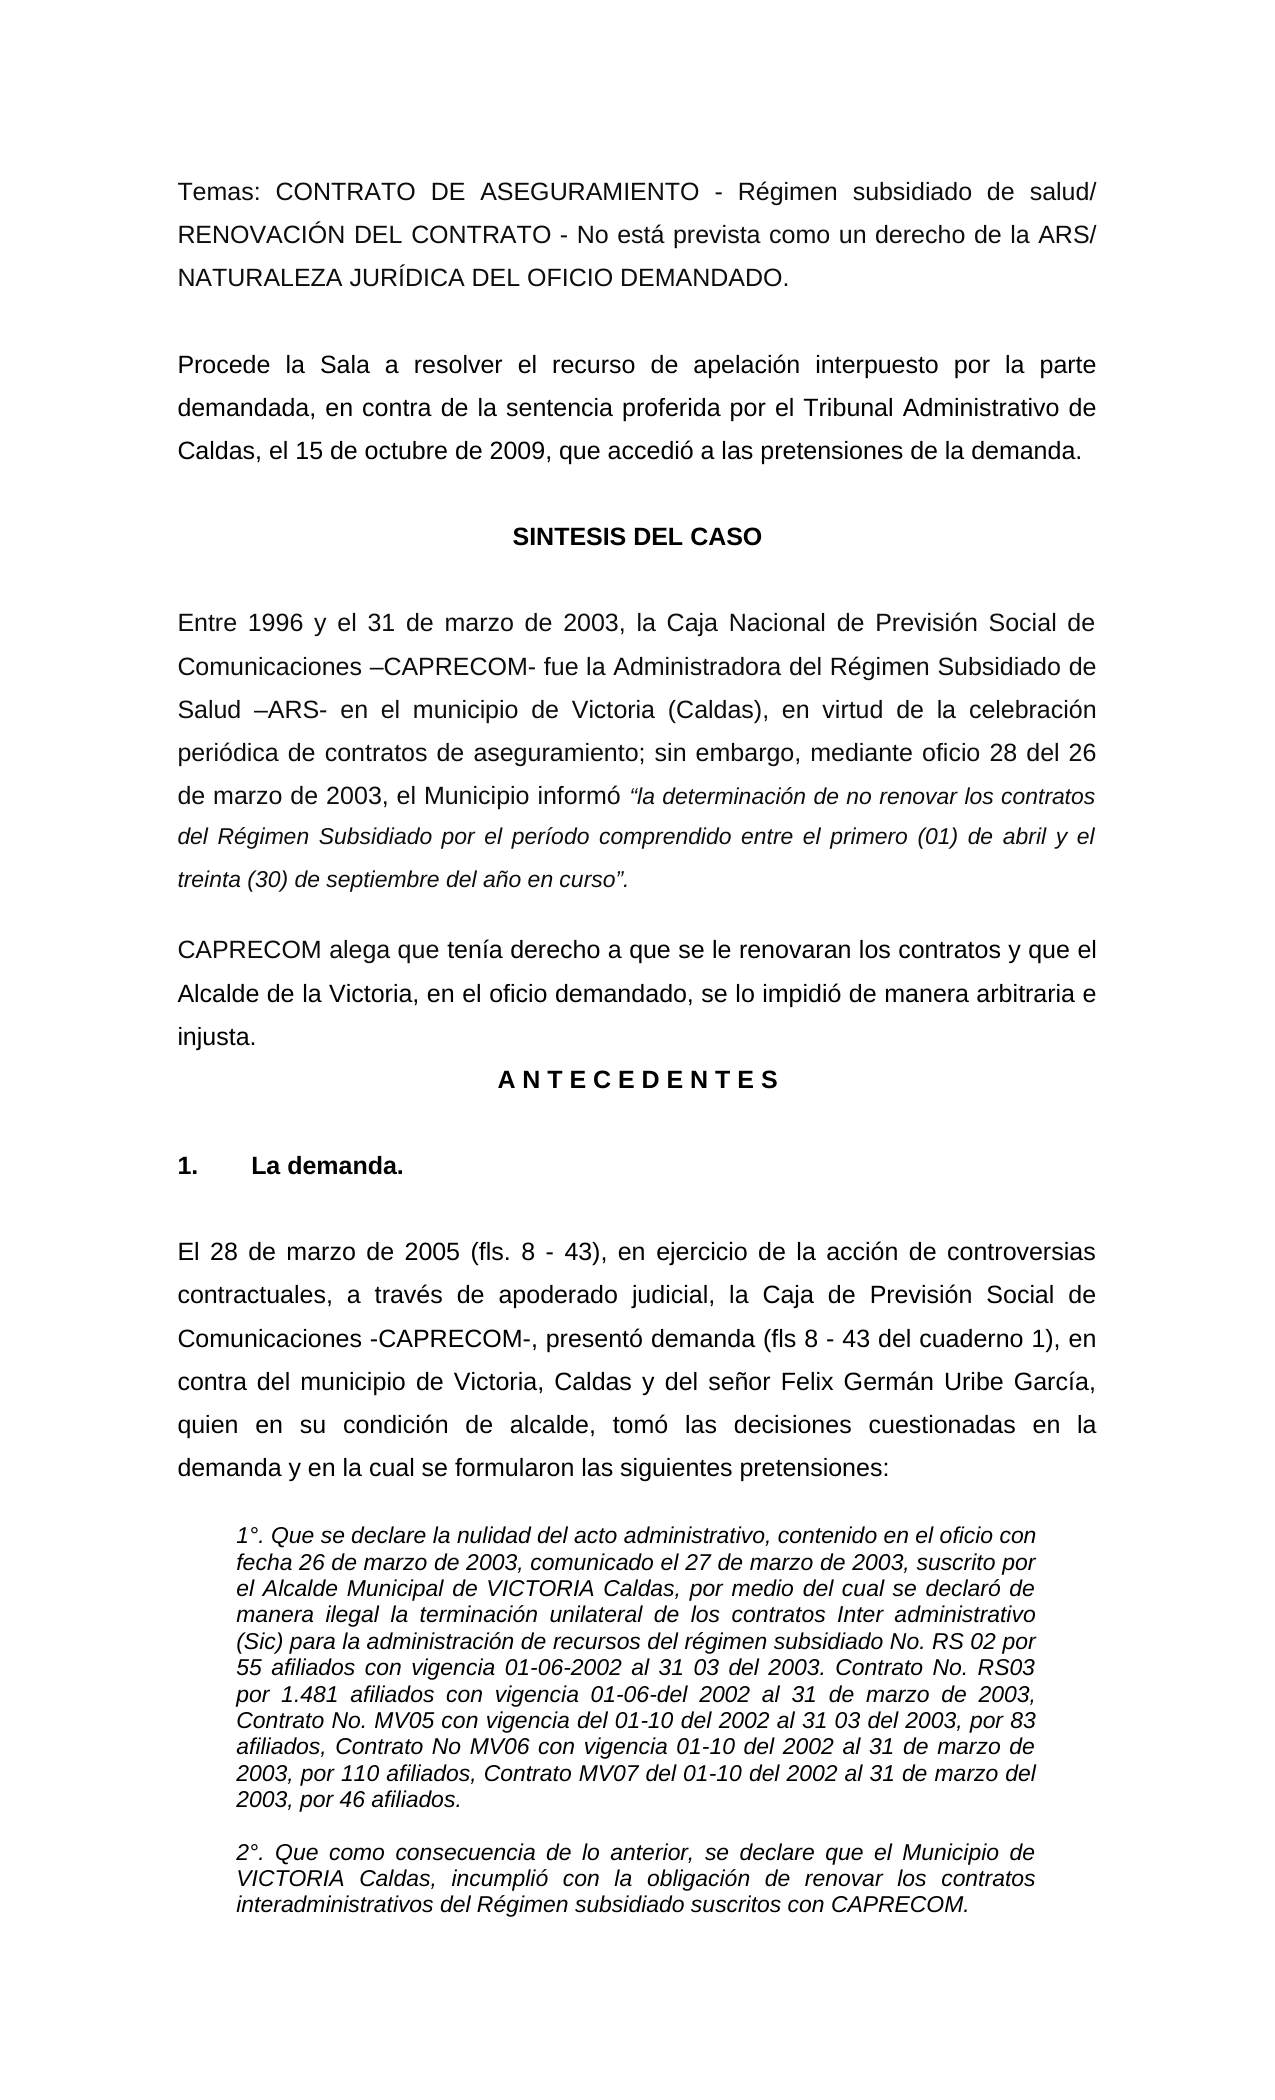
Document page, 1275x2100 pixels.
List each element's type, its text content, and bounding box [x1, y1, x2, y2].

text El 28 de marzo de 2005 (fls. 8 - 43), en ejercicio de la acción de controversias contractuales, a través de apoderado judicial, la Caja de Previsión Social de Comunicaciones -CAPRECOM-, presentó demanda (fls 8 - 43 del cuaderno 1), en contra del municipio de Victoria, Caldas y del señor Felix Germán Uribe García, quien en su condición de alcalde, tomó las decisiones cuestionadas en la demanda y en la cual se formularon las siguientes pretensiones: [177, 1237, 1098, 1482]
text SINTESIS DEL CASO [177, 522, 1098, 551]
text Entre 1996 y el 31 de marzo de 2003, la Caja Nacional de Previsión Social de Comunicaciones –CAPRECOM- fue la Administradora del Régimen Subsidiado de Salud –ARS- en el municipio de Victoria (Caldas), en virtud de la celebración periódica de contratos de aseguramiento; sin embargo, mediante oficio 28 del 26 de marzo de 2003, el Municipio informó “la determinación de no renovar los contratos del Régimen Subsidiado por el período comprendido entre el primero (01) de abril y el treinta (30) de septiembre del año en curso”. [177, 608, 1098, 892]
list La demanda. [177, 1151, 1098, 1180]
list CAPRECOM alega que tenía derecho a que se le renovaran los contratos y que el Alcalde de la Victoria, en el oficio demandado, se lo impidió de manera arbitraria e injusta. [177, 935, 1098, 1050]
text A N T E C E D E N T E S [177, 1065, 1098, 1093]
text 1°. Que se declare la nulidad del acto administrativo, contenido en el oficio con fecha 26 de marzo de 2003, comunicado el 27 de marzo de 2003, suscrito por el Alcalde Municipal de VICTORIA Caldas, por medio del cual se declaró de manera ilegal la terminación unilateral de los contratos Inter administrativo (Sic) para la administración de recursos del régimen subsidiado No. RS 02 por 55 afiliados con vigencia 01-06-2002 al 31 03 del 2003. Contrato No. RS03 por 1.481 afiliados con vigencia 01-06-del 2002 al 31 de marzo de 2003, Contrato No. MV05 con vigencia del 01-10 del 2002 al 31 03 del 2003, por 83 afiliados, Contrato No MV06 con vigencia 01-10 del 2002 al 31 de marzo de 2003, por 110 afiliados, Contrato MV07 del 01-10 del 2002 al 31 de marzo del 2003, por 46 afiliados. [236, 1522, 1039, 1812]
text Procede la Sala a resolver el recurso de apelación interpuesto por la parte demandada, en contra de la sentencia proferida por el Tribunal Administrativo de Caldas, el 15 de octubre de 2009, que accedió a las pretensiones de la demanda. [177, 350, 1098, 465]
text 2°. Que como consecuencia de lo anterior, se declare que el Municipio de VICTORIA Caldas, incumplió con la obligación de renovar los contratos interadministrativos del Régimen subsidiado suscritos con CAPRECOM. [236, 1839, 1039, 1918]
text Temas: CONTRATO DE ASEGURAMIENTO - Régimen subsidiado de salud/ RENOVACIÓN DEL CONTRATO - No está prevista como un derecho de la ARS/ NATURALEZA JURÍDICA DEL OFICIO DEMANDADO. [177, 177, 1098, 292]
